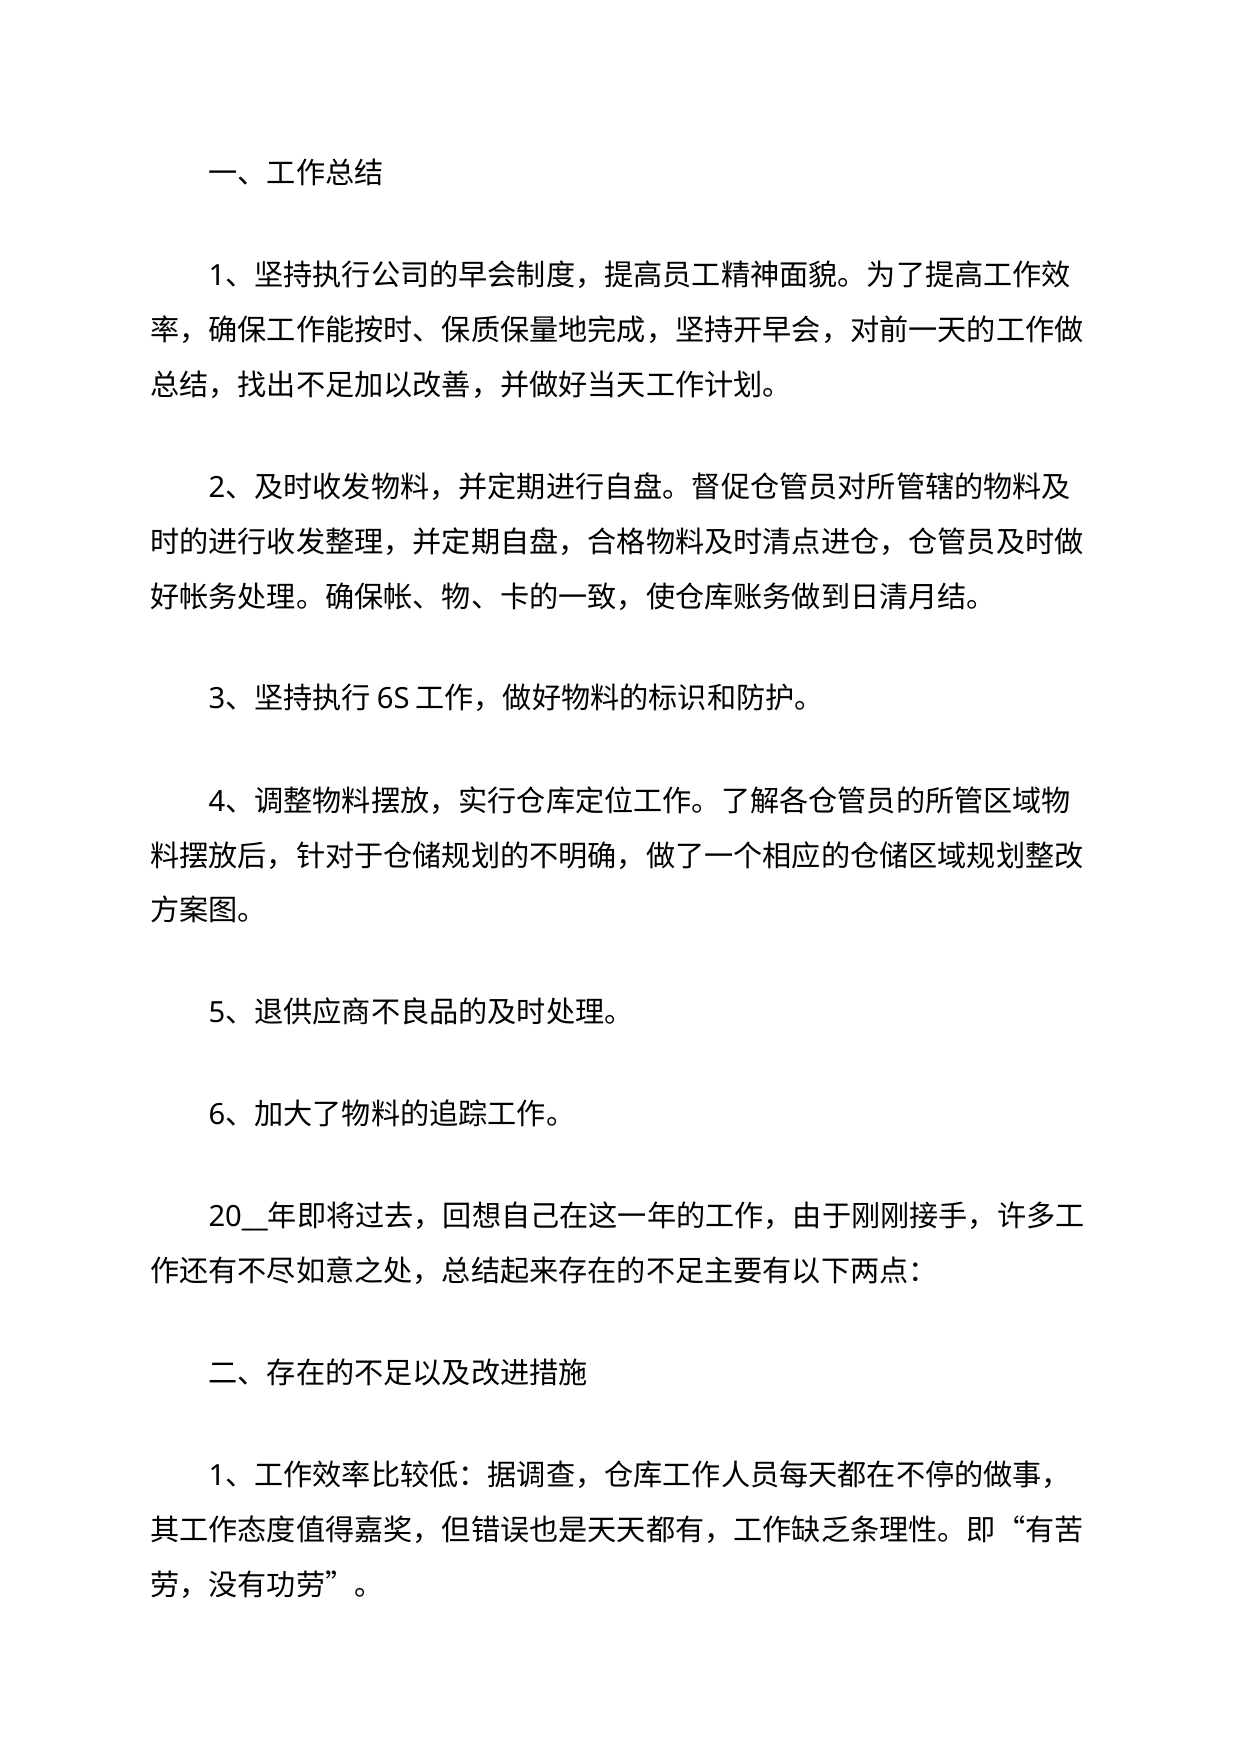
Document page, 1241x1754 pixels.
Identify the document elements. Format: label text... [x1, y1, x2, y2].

text 1、坚持执行公司的早会制度，提高员工精神面貌。为了提高工作效率，确保工作能按时、保质保量地完成，坚持开早会，对前一天的工作做总结，找出不足加以改善，并做好当天工作计划。 [150, 252, 1090, 404]
text 20__年即将过去，回想自己在这一年的工作，由于刚刚接手，许多工作还有不尽如意之处，总结起来存在的不足主要有以下两点： [150, 1193, 1090, 1290]
text 一、工作总结 [150, 150, 1090, 192]
text 6、加大了物料的追踪工作。 [150, 1091, 1090, 1133]
text 1、工作效率比较低：据调查，仓库工作人员每天都在不停的做事，其工作态度值得嘉奖，但错误也是天天都有，工作缺乏条理性。即“有苦劳，没有功劳”。 [150, 1451, 1090, 1603]
text 2、及时收发物料，并定期进行自盘。督促仓管员对所管辖的物料及时的进行收发整理，并定期自盘，合格物料及时清点进仓，仓管员及时做好帐务处理。确保帐、物、卡的一致，使仓库账务做到日清月结。 [150, 463, 1090, 616]
text 5、退供应商不良品的及时处理。 [150, 989, 1090, 1031]
text 二、存在的不足以及改进措施 [150, 1349, 1090, 1392]
text 4、调整物料摆放，实行仓库定位工作。了解各仓管员的所管区域物料摆放后，针对于仓储规划的不明确，做了一个相应的仓储区域规划整改方案图。 [150, 777, 1090, 929]
text 3、坚持执行6S工作，做好物料的标识和防护。 [150, 675, 1090, 717]
